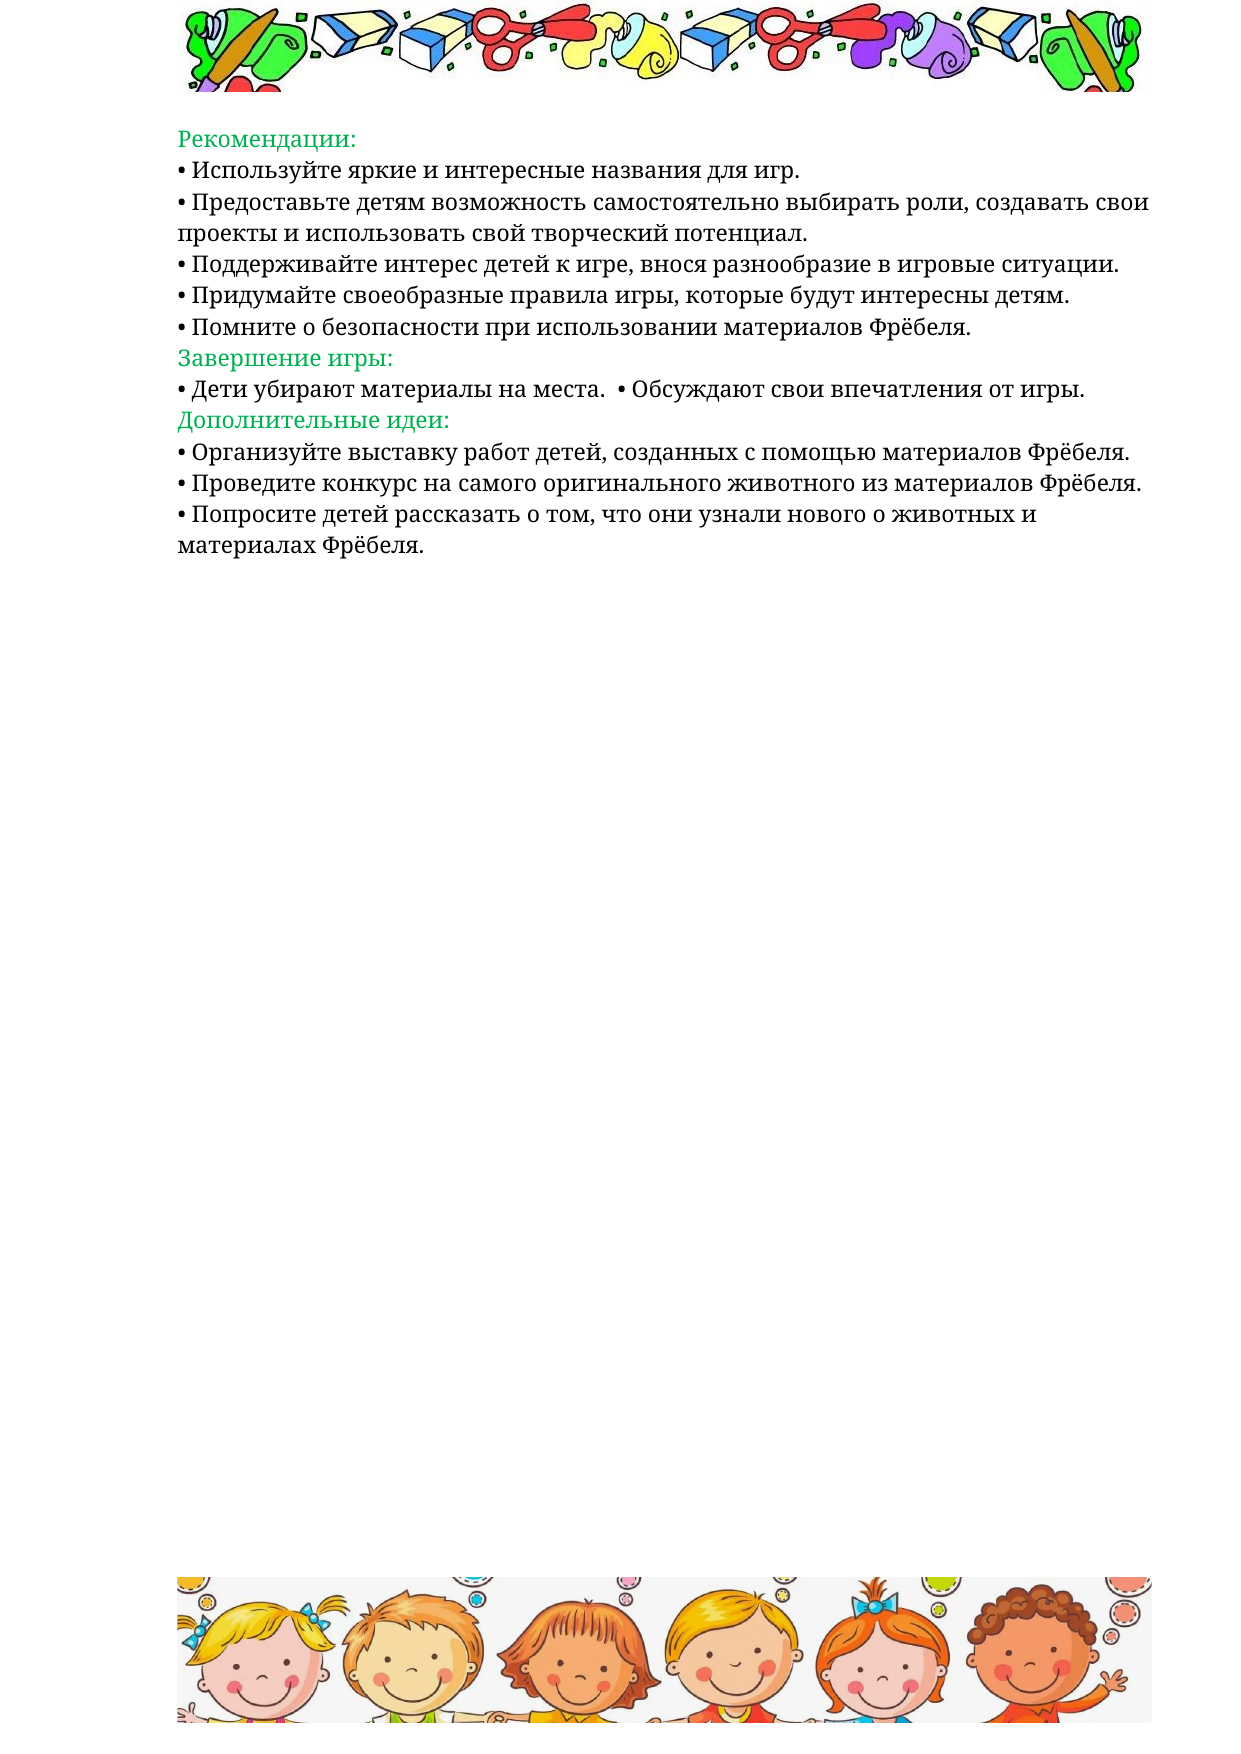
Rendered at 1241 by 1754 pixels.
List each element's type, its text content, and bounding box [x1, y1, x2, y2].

text • Придумайте своеобразные правила игры, которые будут интересны детям. [177, 279, 1152, 310]
text Дополнительные идеи: [177, 404, 1152, 435]
text Рекомендации: [177, 123, 1152, 154]
text • Помните о безопасности при использовании материалов Фрёбеля. [177, 310, 1152, 342]
text • Предоставьте детям возможность самостоятельно выбирать роли, создавать свои проекты и использовать свой творческий потенциал. [177, 185, 1152, 248]
text • Организуйте выставку работ детей, созданных с помощью материалов Фрёбеля. [177, 435, 1152, 467]
text • Используйте яркие и интересные названия для игр. [177, 154, 1152, 185]
picture [177, 0, 1152, 92]
text • Проведите конкурс на самого оригинального животного из материалов Фрёбеля. [177, 467, 1152, 498]
text • Попросите детей рассказать о том, что они узнали нового о животных и материалах Фрёбеля. [177, 498, 1152, 560]
picture [177, 1577, 1152, 1723]
text Завершение игры: [177, 342, 1152, 373]
text • Поддерживайте интерес детей к игре, внося разнообразие в игровые ситуации. [177, 248, 1152, 279]
text • Дети убирают материалы на места. • Обсуждают свои впечатления от игры. [177, 373, 1152, 404]
